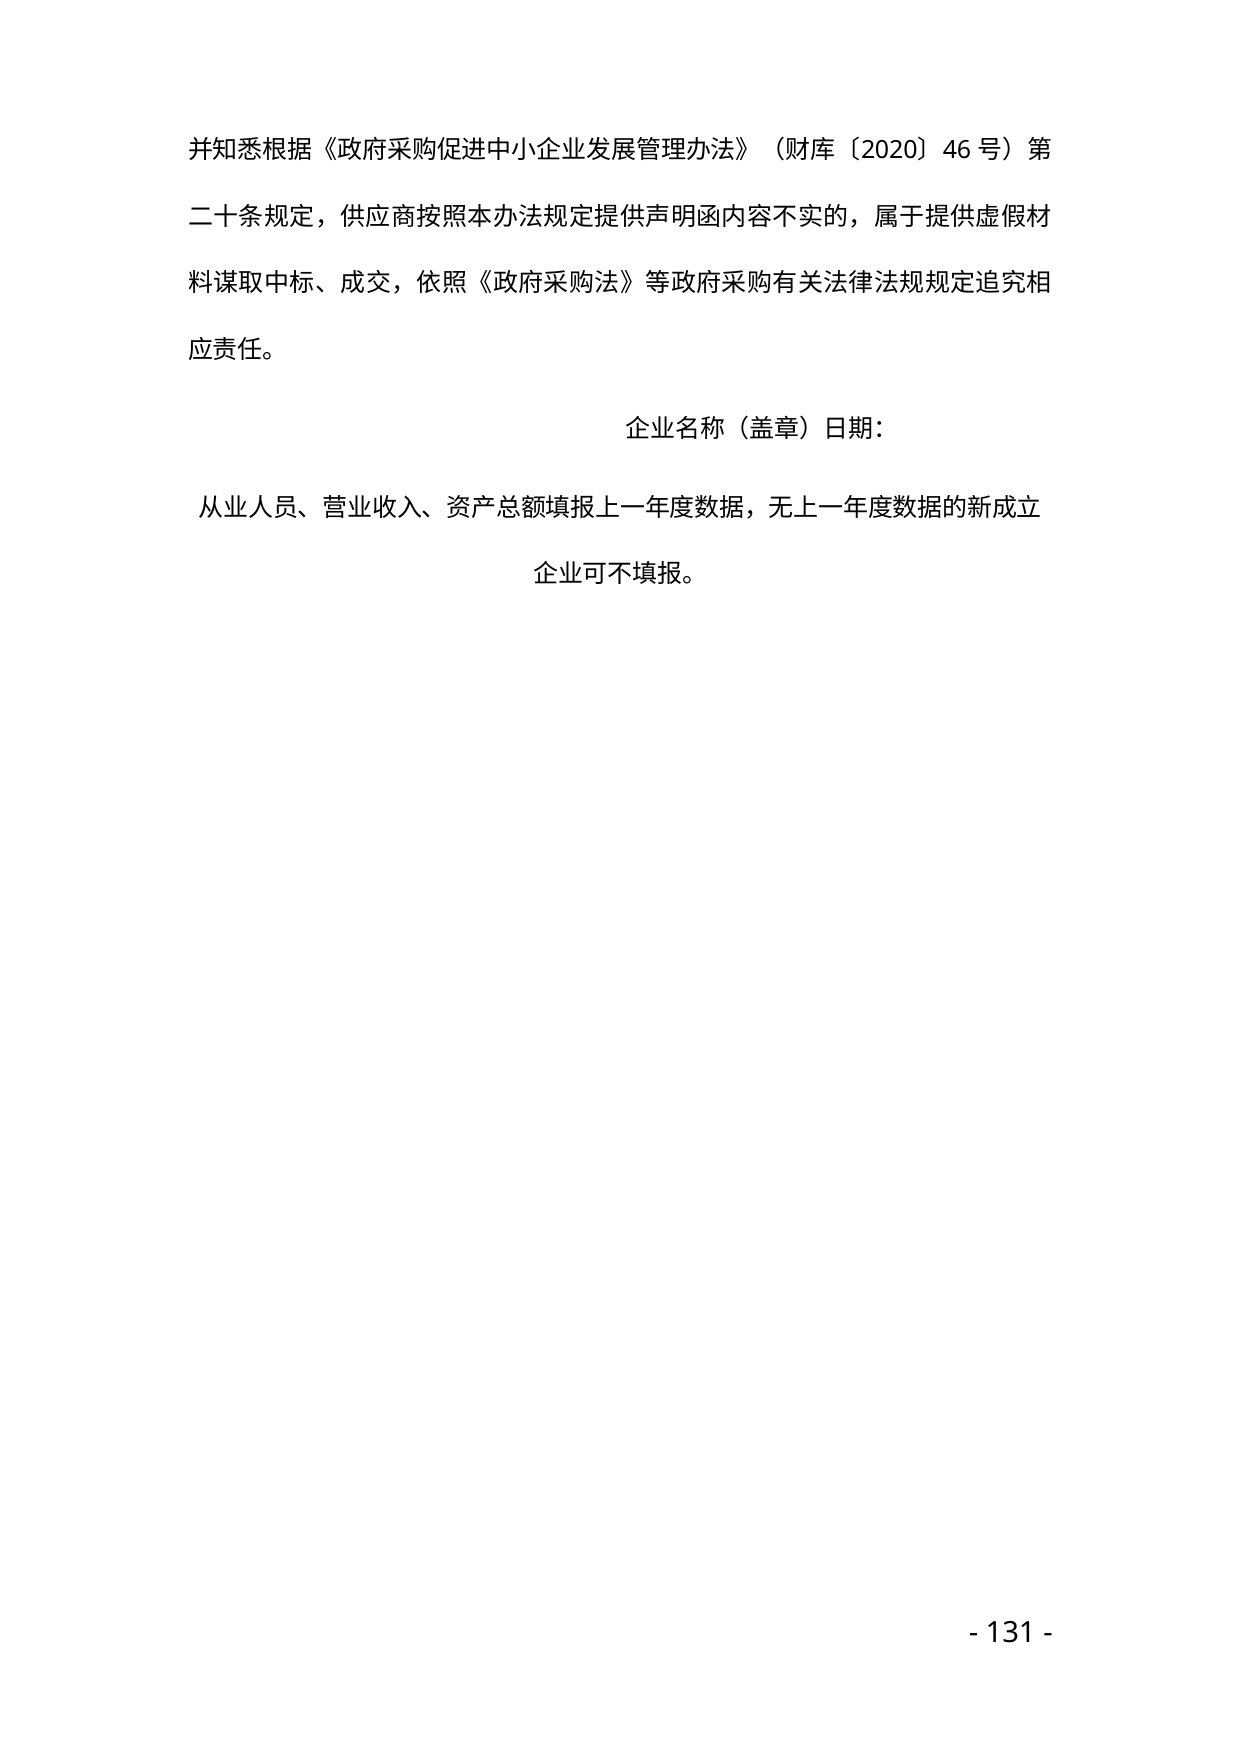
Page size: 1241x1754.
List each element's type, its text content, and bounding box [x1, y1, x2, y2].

text 企业名称（盖章）日期： [625, 393, 1052, 459]
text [188, 115, 1052, 381]
text 从业人员、营业收入、资产总额填报上一年度数据，无上一年度数据的新成立企业可不填报。 [188, 472, 1052, 605]
